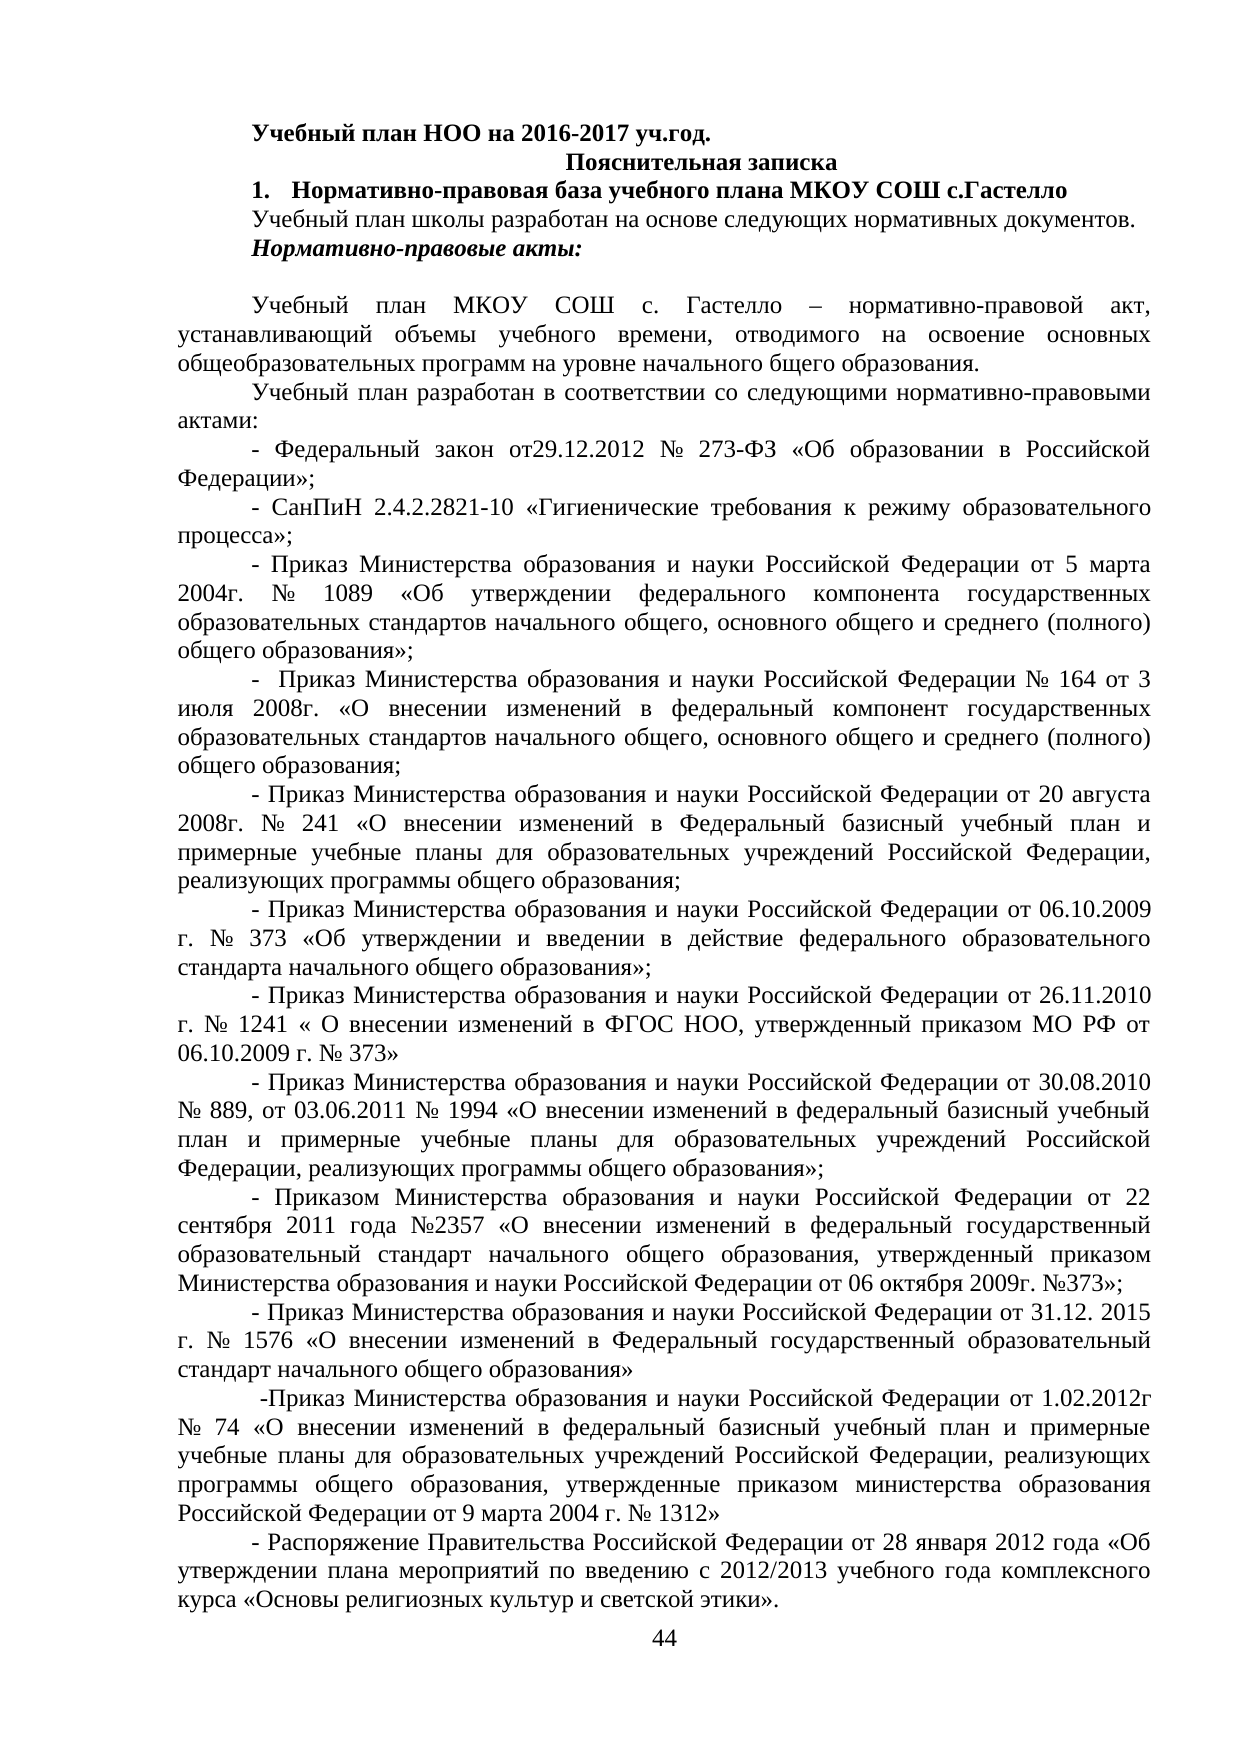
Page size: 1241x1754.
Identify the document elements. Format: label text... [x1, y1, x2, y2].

list Учебный план НОО на 2016-2017 уч.год. [177, 118, 1152, 147]
text Учебный план МКОУ СОШ с. Гастелло – нормативно-правовой акт, устанавливающий объемы учебного времени, отводимого на освоение основных общеобразовательных программ на уровне начального бщего образования. [177, 291, 1152, 377]
list Нормативно-правовая база учебного плана МКОУ СОШ с.Гастелло [177, 176, 1152, 204]
text - СанПиН 2.4.2.2821-10 «Гигиенические требования к режиму образовательного процесса»; [177, 492, 1152, 549]
text -Приказ Министерства образования и науки Российской Федерации от 1.02.2012г № 74 «О внесении изменений в федеральный базисный учебный план и примерные учебные планы для образовательных учреждений Российской Федерации, реализующих программы общего образования, утвержденные приказом министерства образования Российской Федерации от 9 марта 2004 г. № 1312» [177, 1383, 1152, 1527]
text - Приказ Министерства образования и науки Российской Федерации от 31.12. 2015 г. № 1576 «О внесении изменений в Федеральный государственный образовательный стандарт начального общего образования» [177, 1297, 1152, 1383]
text - Приказ Министерства образования и науки Российской Федерации от 5 марта 2004г. № 1089 «Об утверждении федерального компонента государственных образовательных стандартов начального общего, основного общего и среднего (полного) общего образования»; [177, 549, 1152, 664]
text Пояснительная записка [177, 147, 1152, 176]
text - Приказ Министерства образования и науки Российской Федерации от 06.10.2009 г. № 373 «Об утверждении и введении в действие федерального образовательного стандарта начального общего образования»; [177, 894, 1152, 981]
text - Приказ Министерства образования и науки Российской Федерации от 20 августа 2008г. № 241 «О внесении изменений в Федеральный базисный учебный план и примерные учебные планы для образовательных учреждений Российской Федерации, реализующих программы общего образования; [177, 779, 1152, 894]
text - Приказ Министерства образования и науки Российской Федерации от 26.11.2010 г. № 1241 « О внесении изменений в ФГОС НОО, утвержденный приказом МО РФ от 06.10.2009 г. № 373» [177, 981, 1152, 1067]
text - Приказом Министерства образования и науки Российской Федерации от 22 сентября 2011 года №2357 «О внесении изменений в федеральный государственный образовательный стандарт начального общего образования, утвержденный приказом Министерства образования и науки Российской Федерации от 06 октября 2009г. №373»; [177, 1182, 1152, 1297]
text Учебный план разработан в соответствии со следующими нормативно-правовыми актами: [177, 377, 1152, 434]
text Учебный план школы разработан на основе следующих нормативных документов. [177, 204, 1152, 233]
text - Приказ Министерства образования и науки Российской Федерации от 30.08.2010 № 889, от 03.06.2011 № 1994 «О внесении изменений в федеральный базисный учебный план и примерные учебные планы для образовательных учреждений Российской Федерации, реализующих программы общего образования»; [177, 1067, 1152, 1182]
text - Федеральный закон от29.12.2012 № 273-ФЗ «Об образовании в Российской Федерации»; [177, 434, 1152, 492]
text - Распоряжение Правительства Российской Федерации от 28 января 2012 года «Об утверждении плана мероприятий по введению с 2012/2013 учебного года комплексного курса «Основы религиозных культур и светской этики». [177, 1527, 1152, 1613]
subtitle Нормативно-правовые акты: [177, 233, 1152, 262]
text - Приказ Министерства образования и науки Российской Федерации № 164 от 3 июля 2008г. «О внесении изменений в федеральный компонент государственных образовательных стандартов начального общего, основного общего и среднего (полного) общего образования; [177, 664, 1152, 779]
